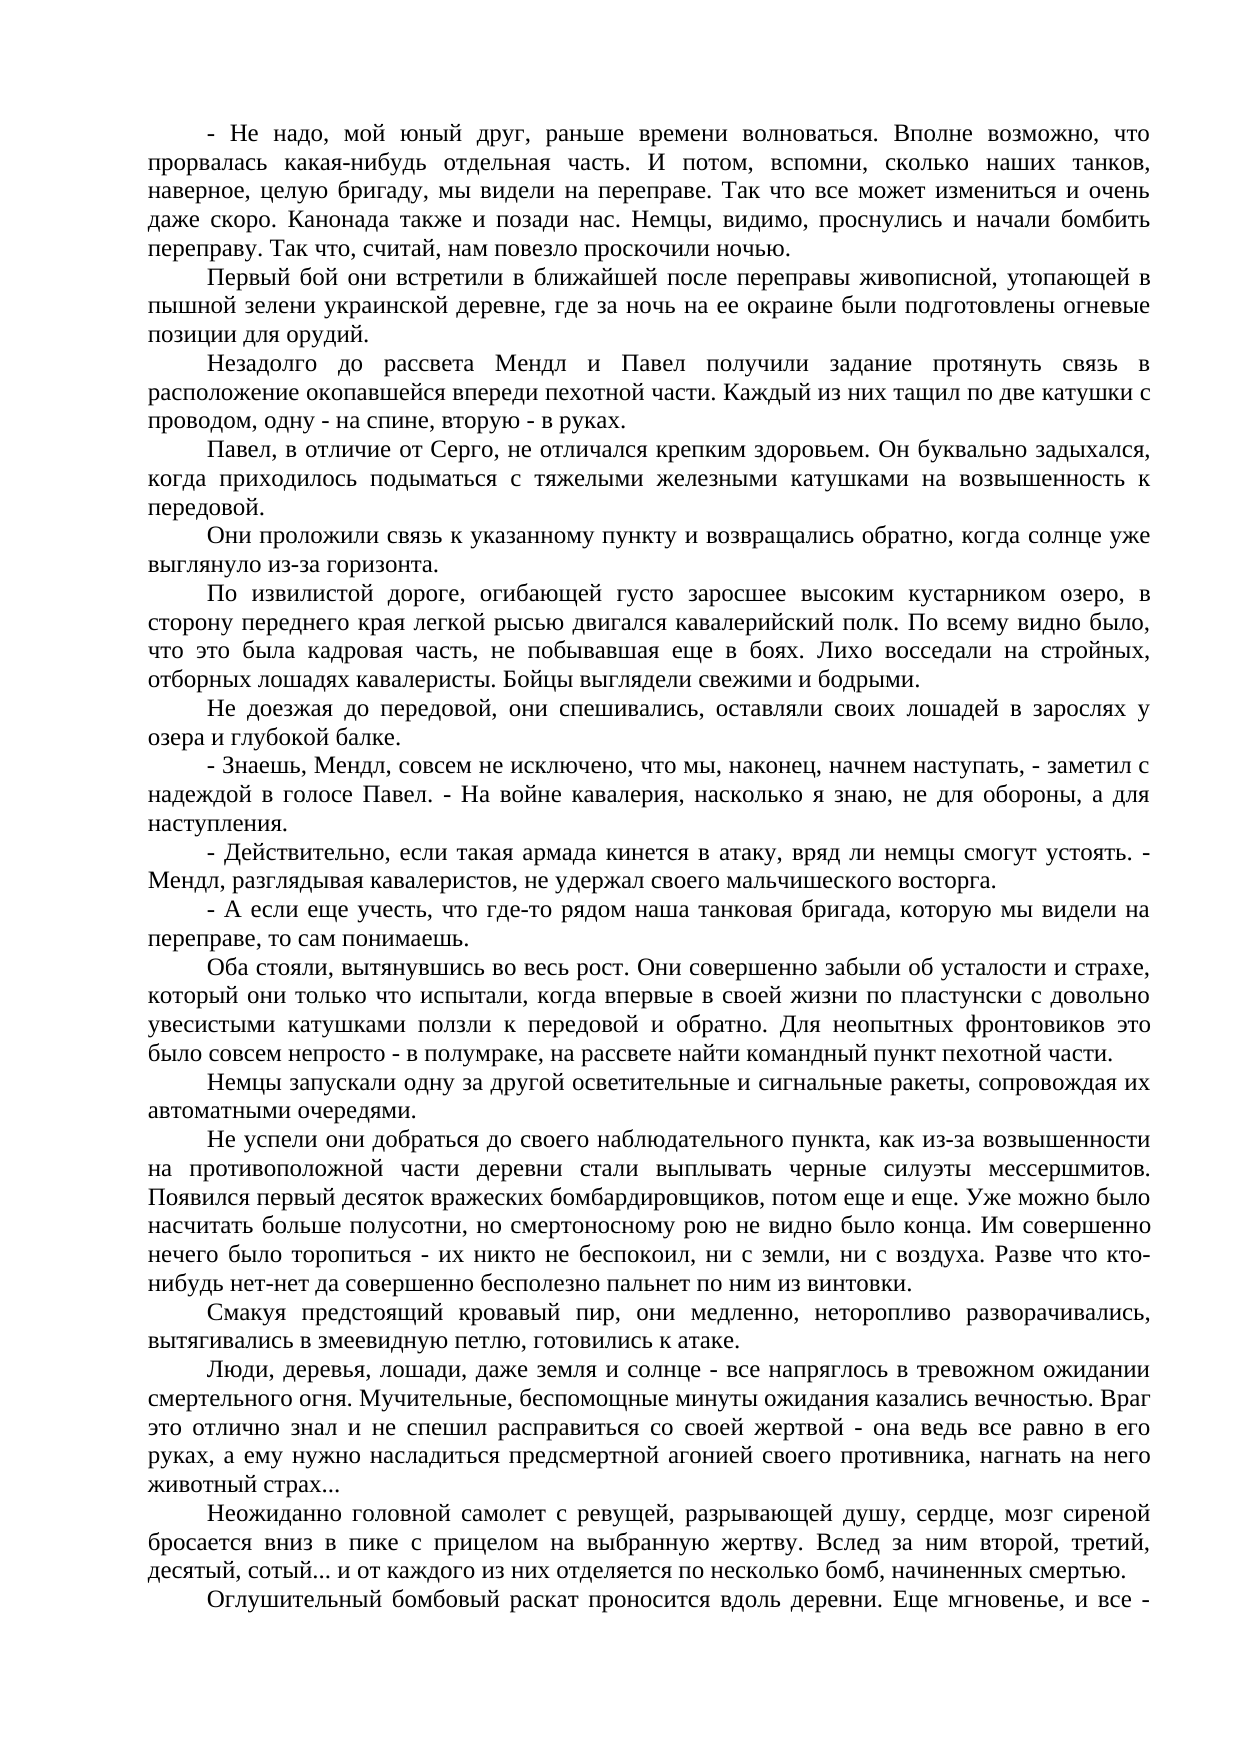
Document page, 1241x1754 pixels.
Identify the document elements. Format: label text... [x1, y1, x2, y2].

text Первый бой они встретили в ближайшей после переправы живописной, утопающей в пышной зелени украинской деревне, где за ночь на ее окраине были подготовлены огневые позиции для орудий. [148, 262, 1152, 348]
text Павел, в отличие от Серго, не отличался крепким здоровьем. Он буквально задыхался, когда приходилось подыматься с тяжелыми железными катушками на возвышенность к передовой. [148, 434, 1152, 521]
text Оба стояли, вытянувшись во весь рост. Они совершенно забыли об усталости и страхе, который они только что испытали, когда впервые в своей жизни по пластунски с довольно увесистыми катушками ползли к передовой и обратно. Для неопытных фронтовиков это было совсем непросто - в полумраке, на рассвете найти командный пункт пехотной части. [148, 952, 1152, 1067]
text - Действительно, если такая армада кинется в атаку, вряд ли немцы смогут устоять. - Мендл, разглядывая кавалеристов, не удержал своего мальчишеского восторга. [148, 837, 1152, 894]
text Не успели они добраться до своего наблюдательного пункта, как из-за возвышенности на противоположной части деревни стали выплывать черные силуэты мессершмитов. Появился первый десяток вражеских бомбардировщиков, потом еще и еще. Уже можно было насчитать больше полусотни, но смертоносному рою не видно было конца. Им совершенно нечего было торопиться - их никто не беспокоил, ни с земли, ни с воздуха. Разве что кто-нибудь нет-нет да совершенно бесполезно пальнет по ним из винтовки. [148, 1124, 1152, 1297]
text Немцы запускали одну за другой осветительные и сигнальные ракеты, сопровождая их автоматными очередями. [148, 1067, 1152, 1124]
text Незадолго до рассвета Мендл и Павел получили задание протянуть связь в расположение окопавшейся впереди пехотной части. Каждый из них тащил по две катушки с проводом, одну - на спине, вторую - в руках. [148, 348, 1152, 434]
text - Знаешь, Мендл, совсем не исключено, что мы, наконец, начнем наступать, - заметил с надеждой в голосе Павел. - На войне кавалерия, насколько я знаю, не для обороны, а для наступления. [148, 751, 1152, 837]
text Не доезжая до передовой, они спешивались, оставляли своих лошадей в зарослях у озера и глубокой балке. [148, 693, 1152, 751]
text Неожиданно головной самолет с ревущей, разрывающей душу, сердце, мозг сиреной бросается вниз в пике с прицелом на выбранную жертву. Вслед за ним второй, третий, десятый, сотый... и от каждого из них отделяется по несколько бомб, начиненных смертью. [148, 1498, 1152, 1584]
text Они проложили связь к указанному пункту и возвращались обратно, когда солнце уже выглянуло из-за горизонта. [148, 521, 1152, 578]
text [148, 1584, 1152, 1613]
text - А если еще учесть, что где-то рядом наша танковая бригада, которую мы видели на переправе, то сам понимаешь. [148, 894, 1152, 952]
text - Не надо, мой юный друг, раньше времени волноваться. Вполне возможно, что прорвалась какая-нибудь отдельная часть. И потом, вспомни, сколько наших танков, наверное, целую бригаду, мы видели на переправе. Так что все может измениться и очень даже скоро. Канонада также и позади нас. Немцы, видимо, проснулись и начали бомбить переправу. Так что, считай, нам повезло проскочили ночью. [148, 118, 1152, 262]
text Смакуя предстоящий кровавый пир, они медленно, неторопливо разворачивались, вытягивались в змеевидную петлю, готовились к атаке. [148, 1297, 1152, 1354]
text По извилистой дороге, огибающей густо заросшее высоким кустарником озеро, в сторону переднего края легкой рысью двигался кавалерийский полк. По всему видно было, что это была кадровая часть, не побывавшая еще в боях. Лихо восседали на стройных, отборных лошадях кавалеристы. Бойцы выглядели свежими и бодрыми. [148, 578, 1152, 693]
text Люди, деревья, лошади, даже земля и солнце - все напряглось в тревожном ожидании смертельного огня. Мучительные, беспомощные минуты ожидания казались вечностью. Враг это отлично знал и не спешил расправиться со своей жертвой - она ведь все равно в его руках, а ему нужно насладиться предсмертной агонией своего противника, нагнать на него животный страх... [148, 1354, 1152, 1498]
